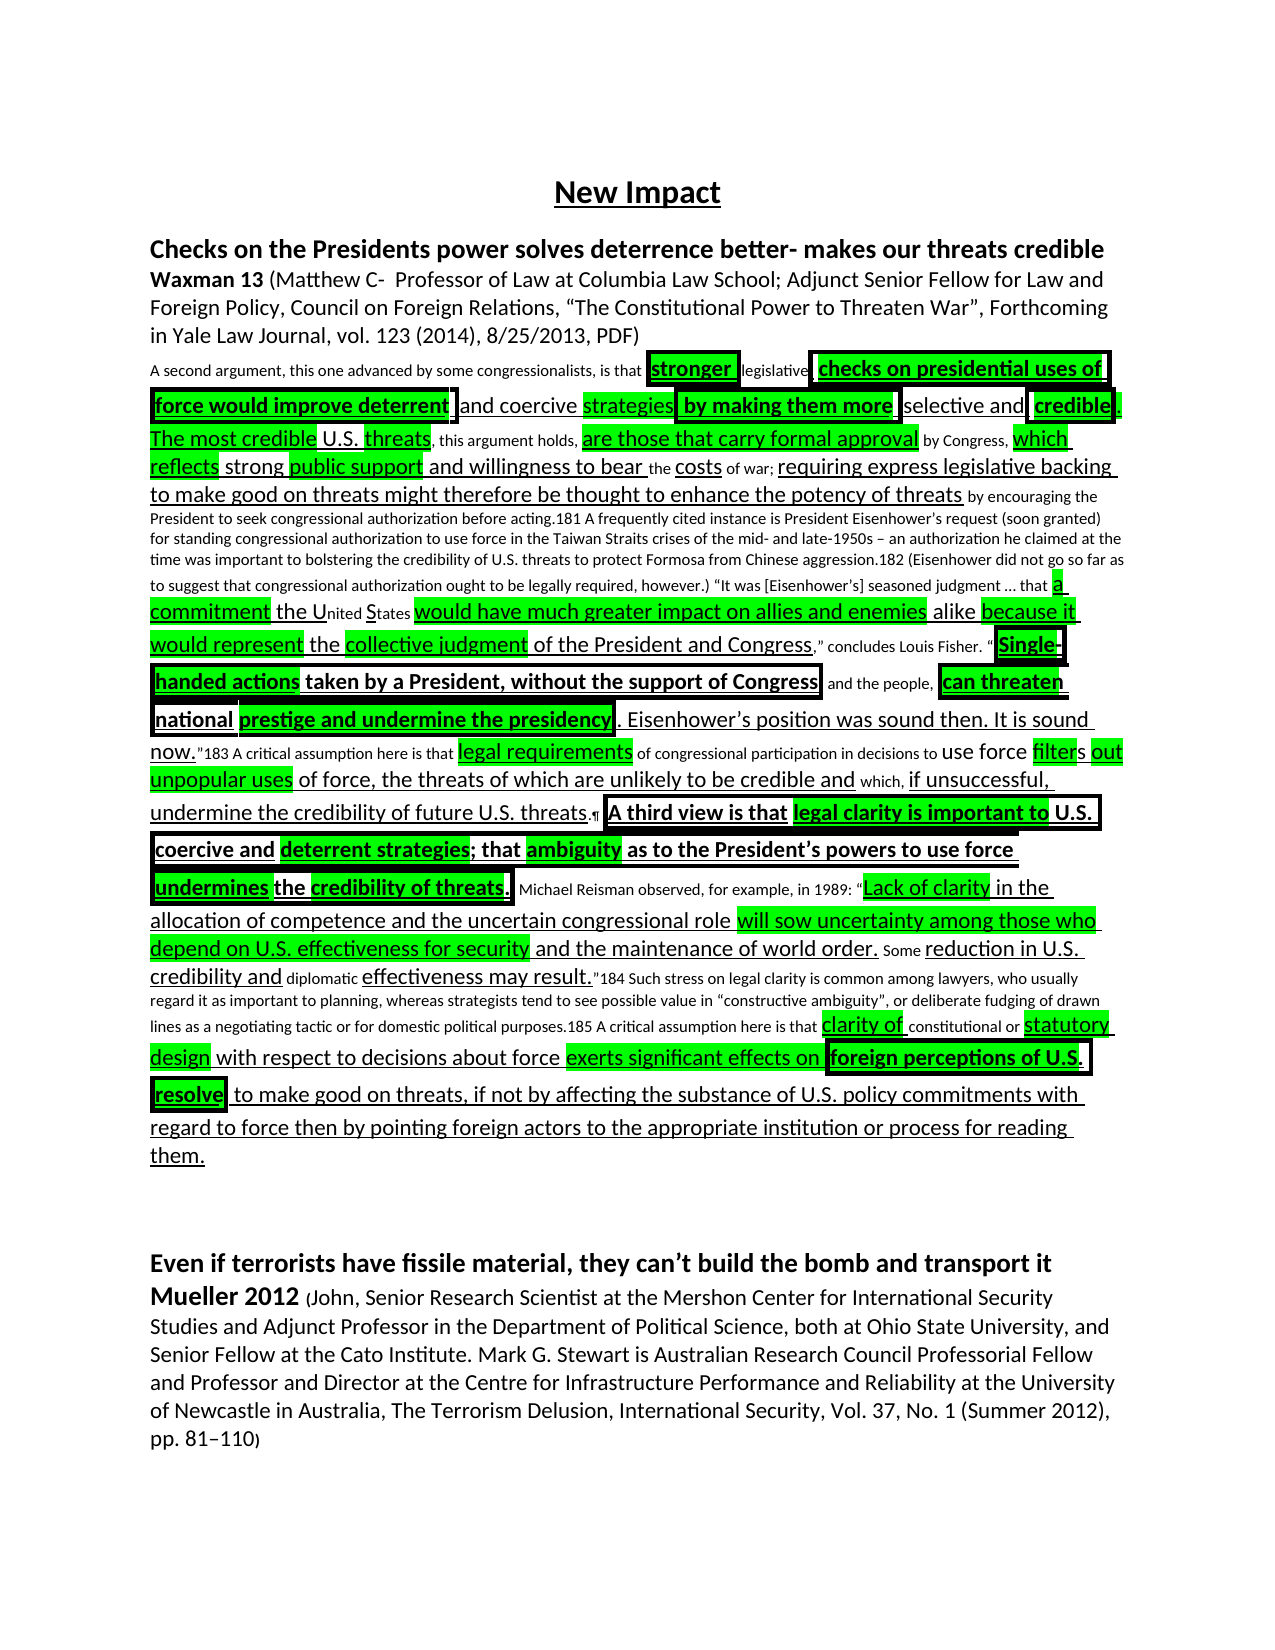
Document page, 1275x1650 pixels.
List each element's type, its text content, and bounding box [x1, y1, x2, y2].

text Mueller 2012 (John, Senior Research Scientist at the Mershon Center for International Security Studies and Adjunct Professor in the Department of Political Science, both at Ohio State University, and Senior Fellow at the Cato Institute. Mark G. Stewart is Australian Research Council Professorial Fellow and Professor and Director at the Centre for Infrastructure Performance and Reliability at the University of Newcastle in Australia, The Terrorism Delusion, International Security, Vol. 37, No. 1 (Summer 2012), pp. 81–110) [150, 1279, 1125, 1452]
subtitle Checks on the Presidents power solves deterrence better- makes our threats credible [150, 232, 1125, 265]
text A second argument, this one advanced by some congressionalists, is that stronger legislative checks on presidential uses of force would improve deterrent and coercive strategies by making them more selective and credible. The most credible U.S. threats, this argument holds, are those that carry formal approval by Congress, which reflects strong public support and willingness to bear the costs of war; requiring express legislative backing to make good on threats might therefore be thought to enhance the potency of threats by encouraging the President to seek congressional authorization before acting.181 A frequently cited instance is President Eisenhower’s request (soon granted) for standing congressional authorization to use force in the Taiwan Straits crises of the mid- and late-1950s – an authorization he claimed at the time was important to bolstering the credibility of U.S. threats to protect Formosa from Chinese aggression.182 (Eisenhower did not go so far as to suggest that congressional authorization ought to be legally required, however.) “It was [Eisenhower’s] seasoned judgment … that a commitment the United States would have much greater impact on allies and enemies alike because it would represent the collective judgment of the President and Congress,” concludes Louis Fisher. “Single-handed actions taken by a President, without the support of Congress and the people, can threaten national prestige and undermine the presidency. Eisenhower’s position was sound then. It is sound now.”183 A critical assumption here is that legal requirements of congressional participation in decisions to use force filters out unpopular uses of force, the threats of which are unlikely to be credible and which, if unsuccessful, undermine the credibility of future U.S. threats.¶ A third view is that legal clarity is important to U.S. coercive and deterrent strategies; that ambiguity as to the President’s powers to use force undermines the credibility of threats. Michael Reisman observed, for example, in 1989: “Lack of clarity in the allocation of competence and the uncertain congressional role will sow uncertainty among those who depend on U.S. effectiveness for security and the maintenance of world order. Some reduction in U.S. credibility and diplomatic effectiveness may result.”184 Such stress on legal clarity is common among lawyers, who usually regard it as important to planning, whereas strategists tend to see possible value in “constructive ambiguity”, or deliberate fudging of drawn lines as a negotiating tactic or for domestic political purposes.185 A critical assumption here is that clarity of constitutional or statutory design with respect to decisions about force exerts significant effects on foreign perceptions of U.S. resolve to make good on threats, if not by affecting the substance of U.S. policy commitments with regard to force then by pointing foreign actors to the appropriate institution or process for reading them. [150, 349, 1125, 1169]
subtitle Even if terrorists have fissile material, they can’t build the bomb and transport it [150, 1246, 1125, 1279]
subtitle New Impact [150, 171, 1125, 212]
text Waxman 13 (Matthew C- Professor of Law at Columbia Law School; Adjunct Senior Fellow for Law and Foreign Policy, Council on Foreign Relations, “The Constitutional Power to Threaten War”, Forthcoming in Yale Law Journal, vol. 123 (2014), 8/25/2013, PDF) [150, 265, 1125, 349]
